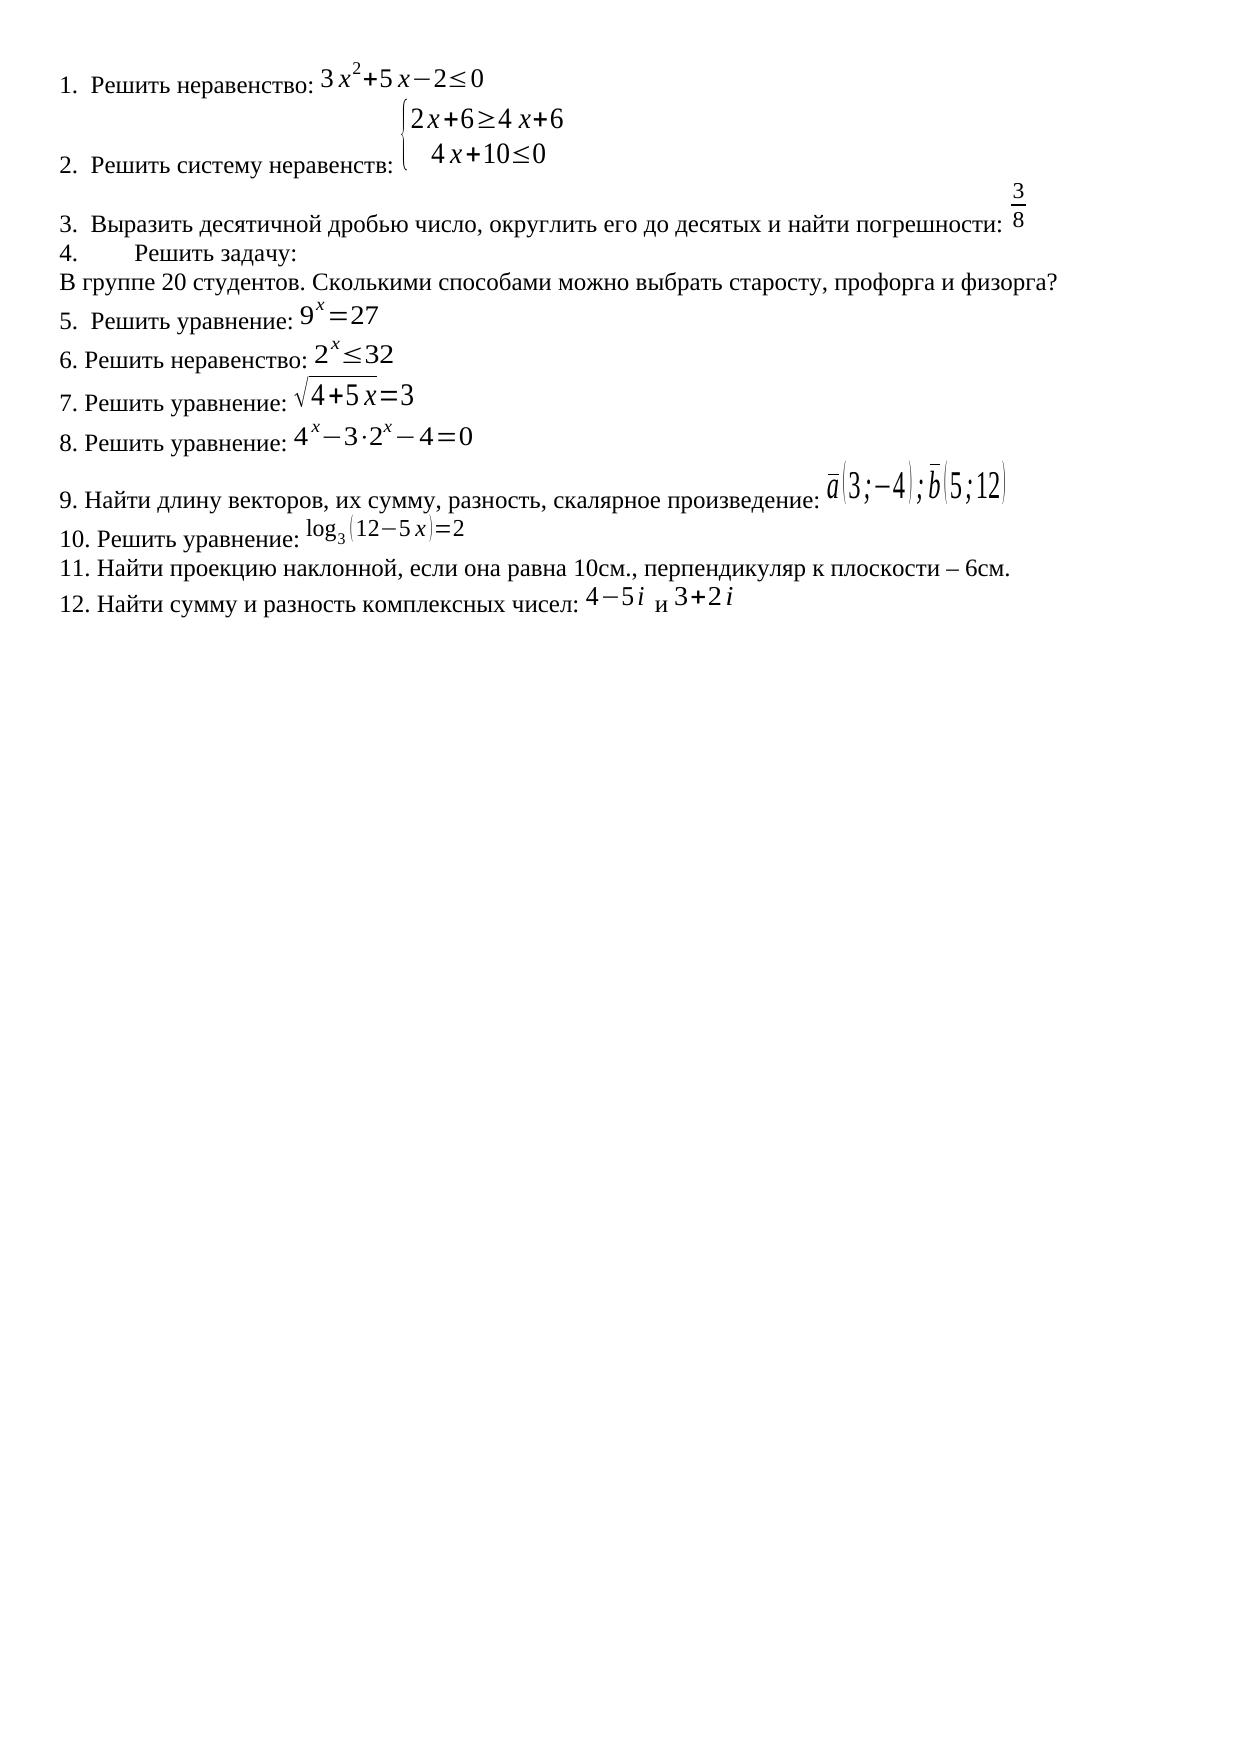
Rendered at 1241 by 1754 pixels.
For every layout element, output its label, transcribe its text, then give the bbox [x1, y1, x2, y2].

text 9. Найти длину векторов, их сумму, разность, скалярное произведение: [59, 456, 1205, 513]
text 3. Выразить десятичной дробью число, округлить его до десятых и найти погрешности: [59, 179, 1205, 238]
text 5. Решить уравнение: [59, 295, 1205, 335]
list Решить задачу: [59, 238, 1205, 267]
text 7. Решить уравнение: [59, 374, 1205, 417]
text 12. Найти сумму и разность комплексных чисел: и [59, 582, 1205, 617]
text 10. Решить уравнение: [59, 513, 1205, 553]
text 6. Решить неравенство: [59, 335, 1205, 374]
text 1. Решить неравенство: [59, 59, 1205, 98]
text 8. Решить уравнение: [59, 417, 1205, 456]
text 11. Найти проекцию наклонной, если она равна 10см., перпендикуляр к плоскости – 6см. [59, 553, 1205, 582]
text 2. Решить систему неравенств: [59, 98, 1205, 179]
text В группе 20 студентов. Сколькими способами можно выбрать старосту, профорга и физорга? [59, 267, 1205, 295]
